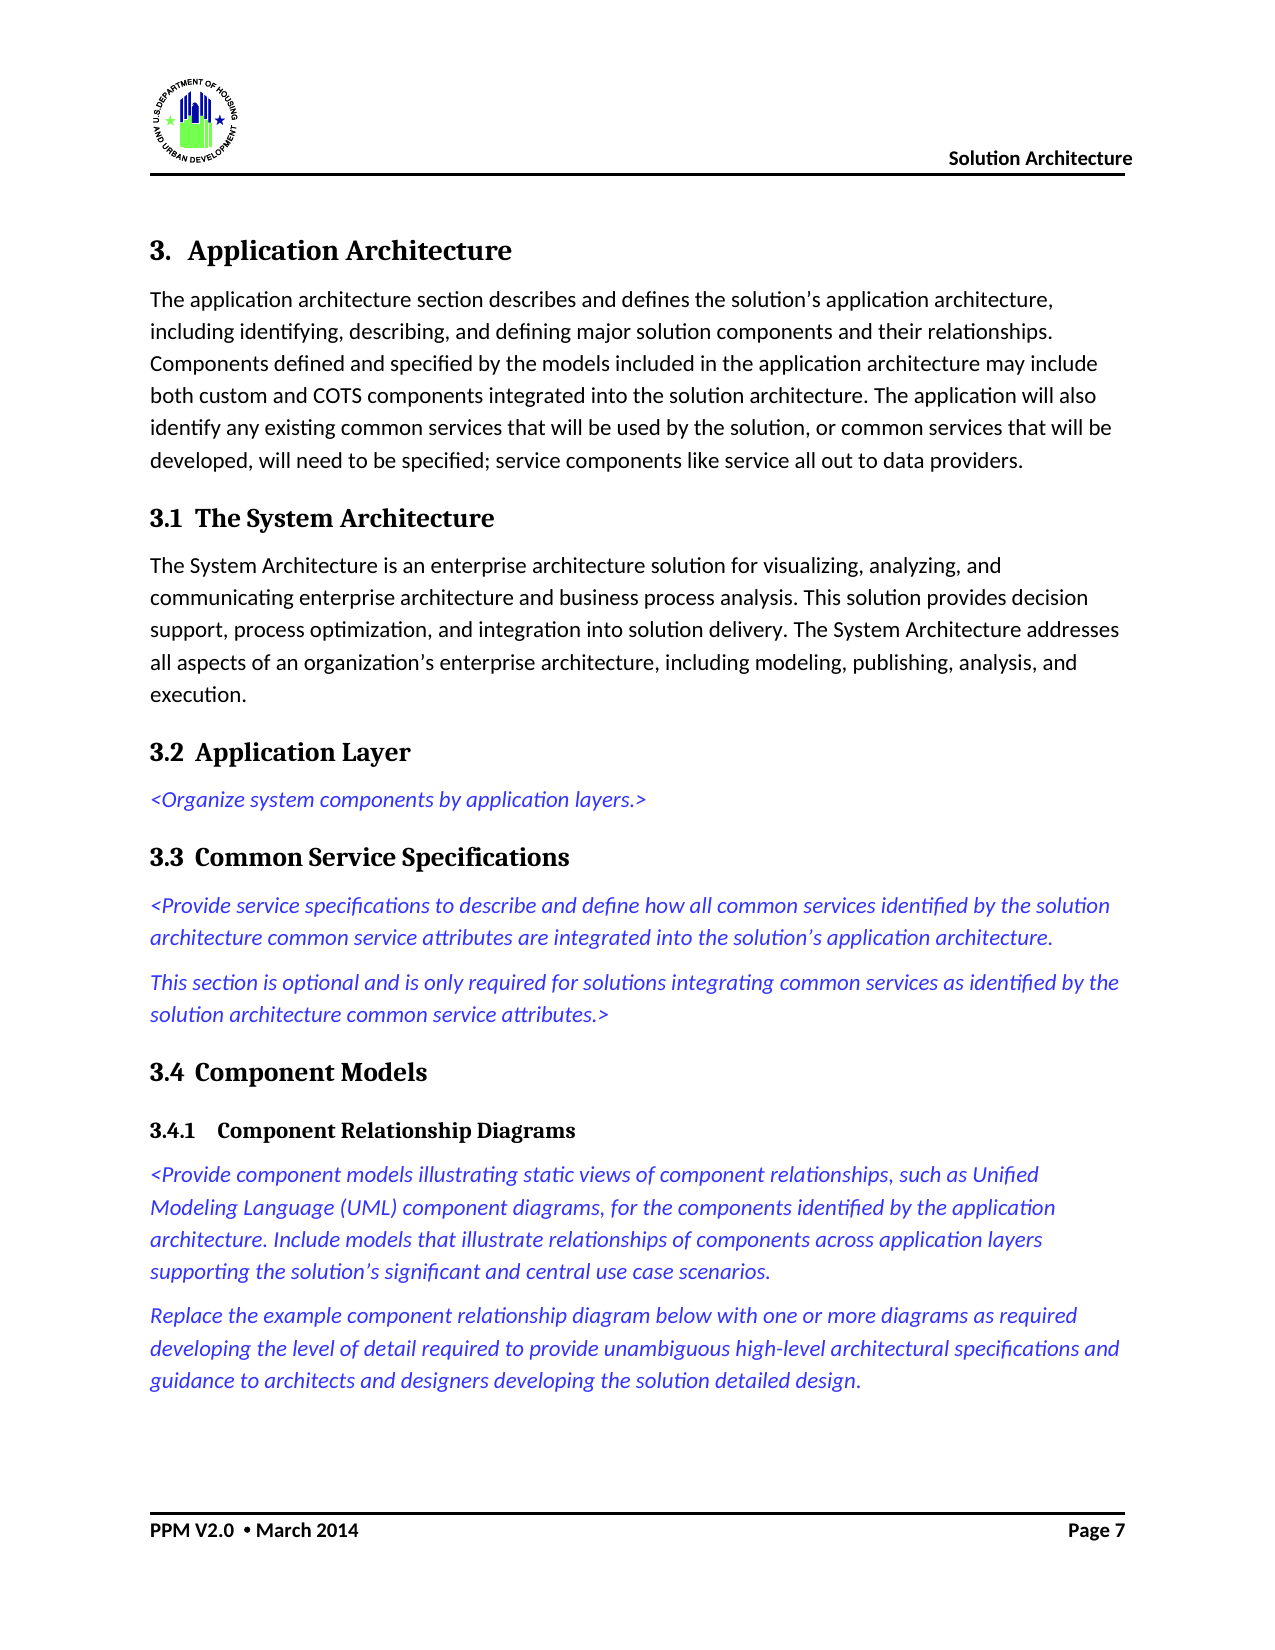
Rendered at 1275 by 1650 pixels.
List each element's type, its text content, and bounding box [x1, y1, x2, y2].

subtitle Component Models [150, 1057, 1125, 1088]
text The application architecture section describes and defines the solution’s application architecture, including identifying, describing, and defining major solution components and their relationships. Components defined and specified by the models included in the application architecture may include both custom and COTS components integrated into the solution architecture. The application will also identify any existing common services that will be used by the solution, or common services that will be developed, will need to be specified; service components like service all out to data providers. [150, 285, 1125, 474]
text The System Architecture is an enterprise architecture solution for visualizing, analyzing, and communicating enterprise architecture and business process analysis. This solution provides decision support, process optimization, and integration into solution delivery. The System Architecture addresses all aspects of an organization’s enterprise architecture, including modeling, publishing, analysis, and execution. [150, 551, 1125, 708]
text <Provide service specifications to describe and define how all common services identified by the solution architecture common service attributes are integrated into the solution’s application architecture. [150, 891, 1125, 951]
subtitle Application Layer [150, 737, 1125, 768]
text <Organize system components by application layers.> [150, 785, 1125, 813]
subtitle Application Architecture [150, 234, 1125, 267]
subtitle Common Service Specifications [150, 842, 1125, 874]
text Replace the example component relationship diagram below with one or more diagrams as required developing the level of detail required to provide unambiguous high-level architectural specifications and guidance to architects and designers developing the solution detailed design. [150, 1302, 1125, 1394]
subtitle Component Relationship Diagrams [150, 1118, 1125, 1144]
text <Provide component models illustrating static views of component relationships, such as Unified Modeling Language (UML) component diagrams, for the components identified by the application architecture. Include models that illustrate relationships of components across application layers supporting the solution’s significant and central use case scenarios. [150, 1160, 1125, 1285]
subtitle The System Architecture [150, 503, 1125, 534]
text This section is optional and is only required for solutions integrating common services as identified by the solution architecture common service attributes.> [150, 968, 1125, 1028]
